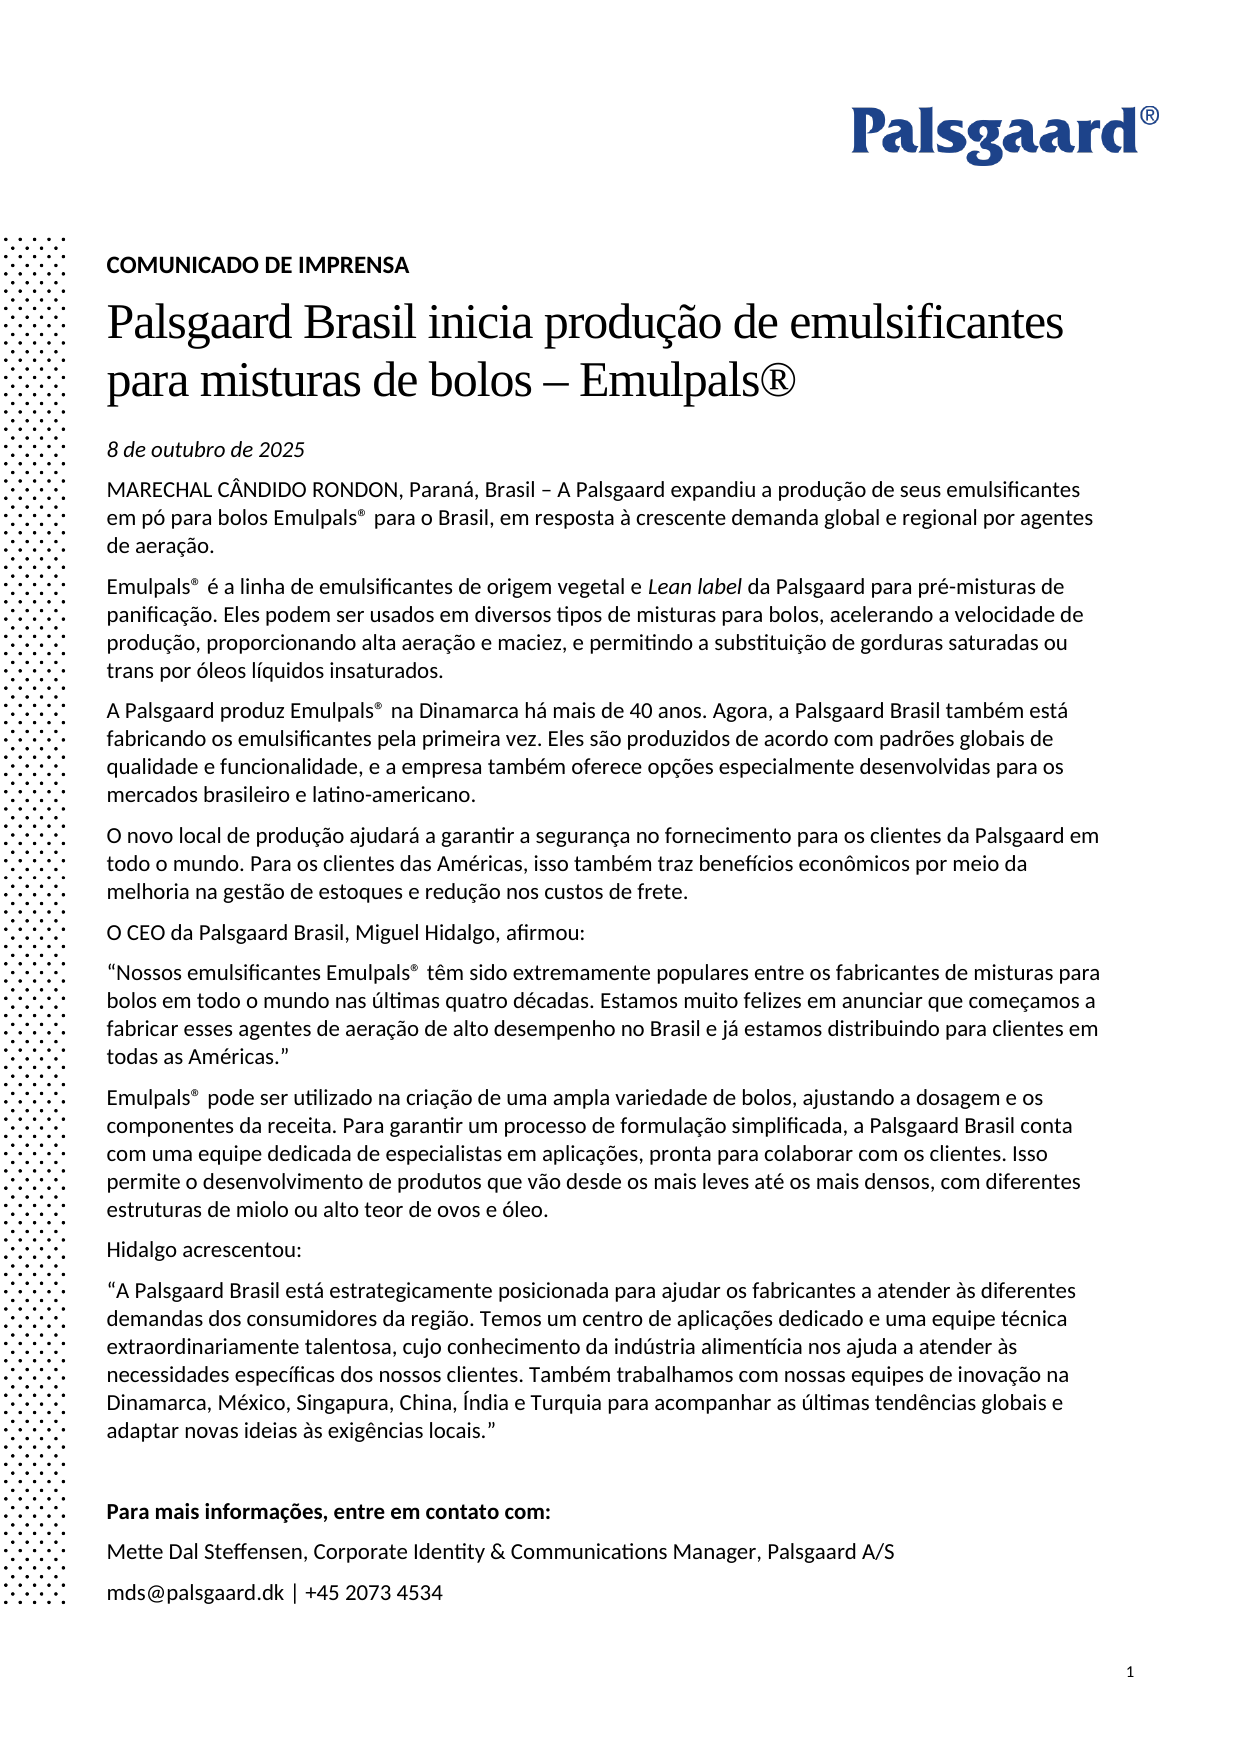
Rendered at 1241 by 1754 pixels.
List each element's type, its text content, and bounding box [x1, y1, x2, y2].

text “Nossos emulsificantes Emulpals® têm sido extremamente populares entre os fabricantes de misturas para bolos em todo o mundo nas últimas quatro décadas. Estamos muito felizes em anunciar que começamos a fabricar esses agentes de aeração de alto desempenho no Brasil e já estamos distribuindo para clientes em todas as Américas.” [106, 958, 1110, 1070]
text 8 de outubro de 2025 [106, 435, 1134, 463]
picture [2, 1, 89, 1754]
text O CEO da Palsgaard Brasil, Miguel Hidalgo, afirmou: [106, 918, 1110, 946]
text Emulpals® é a linha de emulsificantes de origem vegetal e Lean label da Palsgaard para pré-misturas de panificação. Eles podem ser usados em diversos tipos de misturas para bolos, acelerando a velocidade de produção, proporcionando alta aeração e maciez, e permitindo a substituição de gorduras saturadas ou trans por óleos líquidos insaturados. [106, 572, 1110, 684]
text Hidalgo acrescentou: [106, 1235, 1110, 1263]
text A Palsgaard produz Emulpals® na Dinamarca há mais de 40 anos. Agora, a Palsgaard Brasil também está fabricando os emulsificantes pela primeira vez. Eles são produzidos de acordo com padrões globais de qualidade e funcionalidade, e a empresa também oferece opções especialmente desenvolvidas para os mercados brasileiro e latino-americano. [106, 696, 1110, 808]
text Mette Dal Steffensen, Corporate Identity & Communications Manager, Palsgaard A/S [106, 1537, 1134, 1566]
text Emulpals® pode ser utilizado na criação de uma ampla variedade de bolos, ajustando a dosagem e os componentes da receita. Para garantir um processo de formulação simplificada, a Palsgaard Brasil conta com uma equipe dedicada de especialistas em aplicações, pronta para colaborar com os clientes. Isso permite o desenvolvimento de produtos que vão desde os mais leves até os mais densos, com diferentes estruturas de miolo ou alto teor de ovos e óleo. [106, 1083, 1110, 1223]
text Para mais informações, entre em contato com: [106, 1497, 1134, 1525]
text O novo local de produção ajudará a garantir a segurança no fornecimento para os clientes da Palsgaard em todo o mundo. Para os clientes das Américas, isso também traz benefícios econômicos por meio da melhoria na gestão de estoques e redução nos custos de frete. [106, 821, 1110, 905]
text MARECHAL CÂNDIDO RONDON, Paraná, Brasil – A Palsgaard expandiu a produção de seus emulsificantes em pó para bolos Emulpals® para o Brasil, em resposta à crescente demanda global e regional por agentes de aeração. [106, 475, 1110, 559]
picture [851, 106, 1159, 166]
text COMUNICADO DE IMPRENSA [106, 249, 1134, 279]
text mds@palsgaard.dk | +45 2073 4534 [106, 1578, 1134, 1606]
text “A Palsgaard Brasil está estrategicamente posicionada para ajudar os fabricantes a atender às diferentes demandas dos consumidores da região. Temos um centro de aplicações dedicado e uma equipe técnica extraordinariamente talentosa, cujo conhecimento da indústria alimentícia nos ajuda a atender às necessidades específicas dos nossos clientes. Também trabalhamos com nossas equipes de inovação na Dinamarca, México, Singapura, China, Índia e Turquia para acompanhar as últimas tendências globais e adaptar novas ideias às exigências locais.” [106, 1276, 1110, 1444]
title Palsgaard Brasil inicia produção de emulsificantes para misturas de bolos – Emulpals® [106, 292, 1110, 407]
